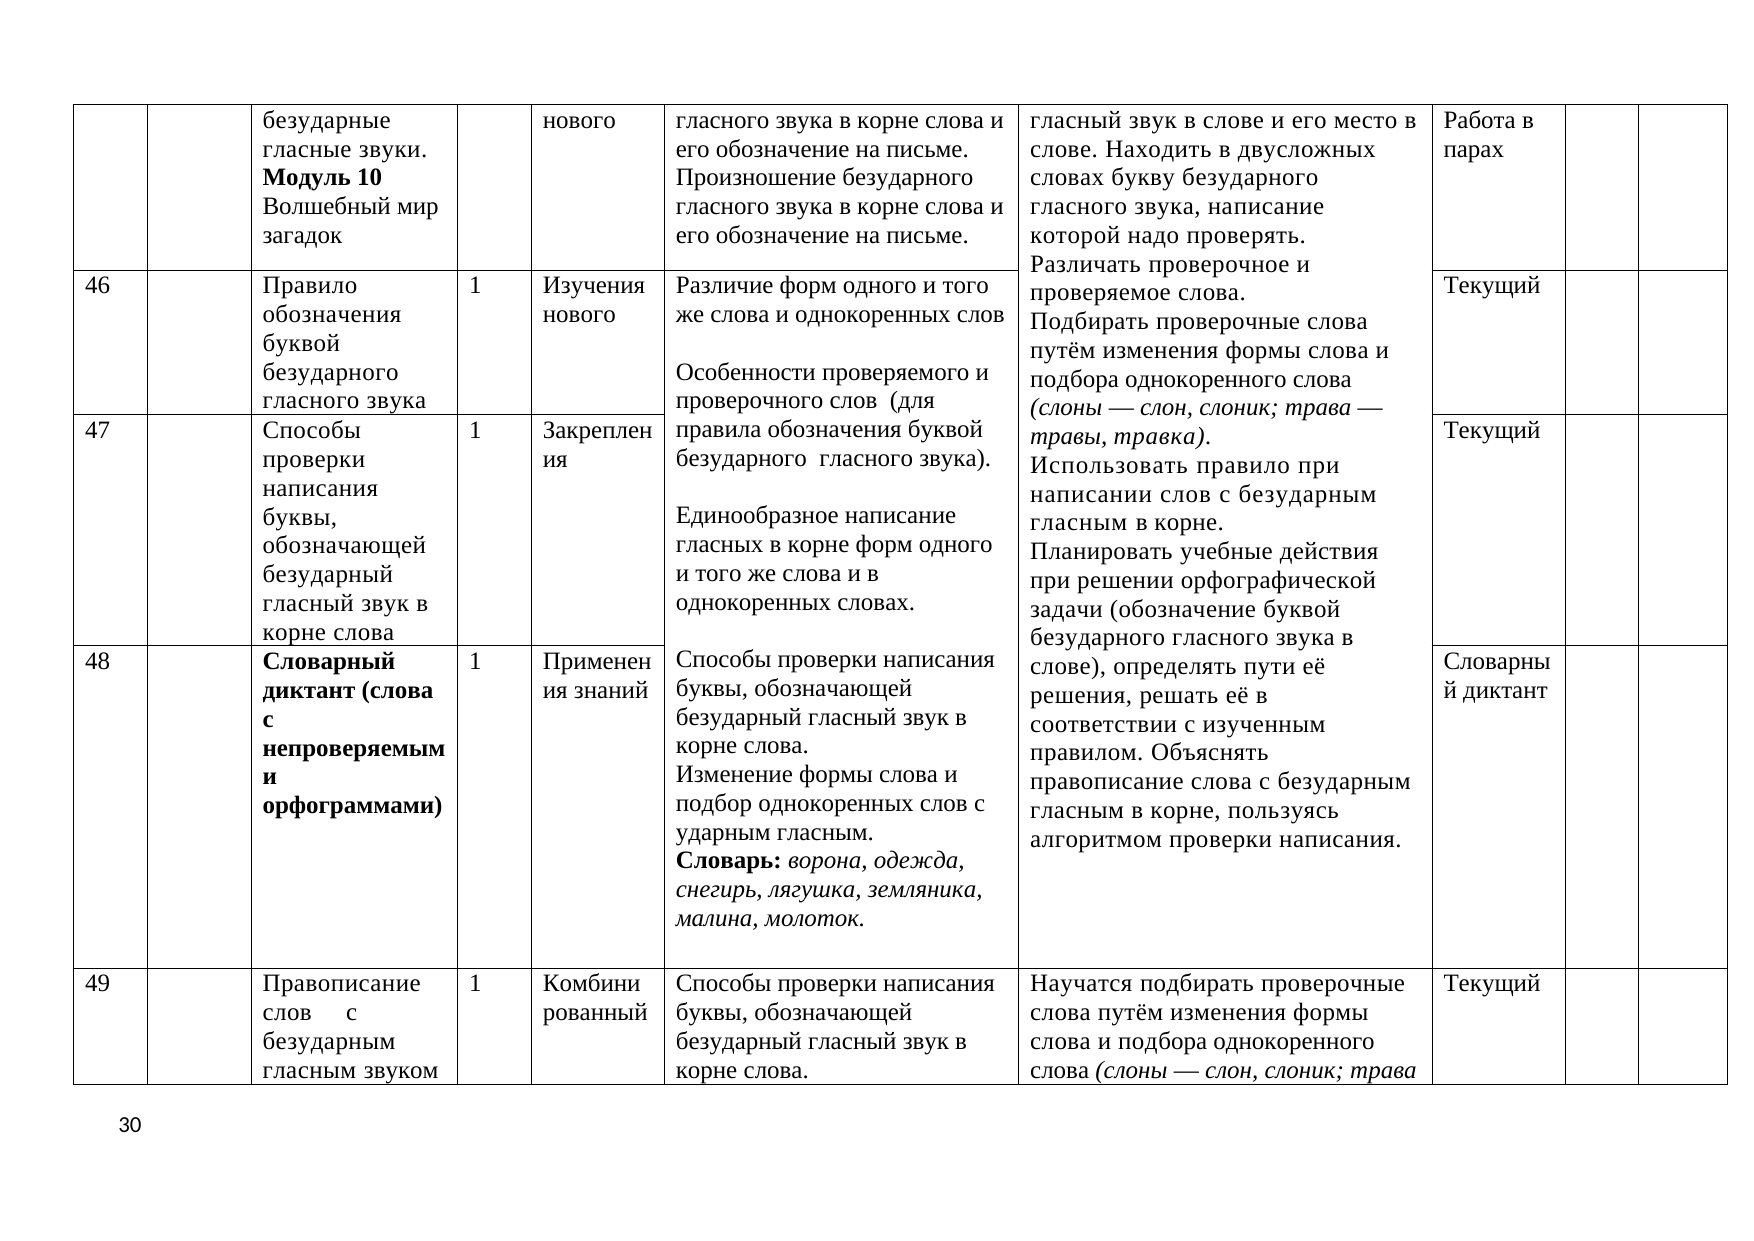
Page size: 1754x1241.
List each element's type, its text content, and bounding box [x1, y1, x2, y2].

table_cell 45 [74, 105, 147, 269]
table_cell [1566, 415, 1638, 645]
table_cell [1566, 105, 1638, 269]
table_cell Изучения нового [532, 105, 664, 269]
table_cell [1639, 271, 1727, 414]
table_cell Различие форм одного и того же слова и однокоренных слов Особенности проверяемого и проверочного слов (для правила обозначения буквой безударного гласного звука). Единообразное написание гласных в корне форм одного и того же слова и в однокоренных словах. Способы проверки написания буквы, обозначающей безударный гласный звук в корне слова. Изменение формы слова и подбор однокоренных слов с ударным гласным. Словарь: ворона, одежда, снегирь, лягушка, земляника, малина, молоток. [665, 271, 1018, 967]
table_cell 48 [74, 646, 147, 967]
table_cell Словарный диктант (слова с непроверяемыми орфограммами) [252, 646, 457, 967]
table_cell Текущий [1433, 969, 1565, 1083]
table_cell Текущий [1433, 415, 1565, 645]
table_cell [148, 415, 251, 645]
table_cell 1 [458, 415, 531, 645]
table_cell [1019, 969, 1432, 1083]
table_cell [252, 969, 457, 1083]
table_cell [1639, 646, 1727, 967]
table_cell Способы проверки написания буквы, обозначающей безударный гласный звук в корне слова [252, 415, 457, 645]
table_cell 1 [458, 105, 531, 269]
table_cell [148, 646, 251, 967]
table_cell [148, 969, 251, 1083]
table_cell Правило обозначения буквой безударного гласного звука [252, 271, 457, 414]
table_cell [1566, 646, 1638, 967]
table_cell 49 [74, 969, 147, 1083]
table_cell [1566, 271, 1638, 414]
table_cell [148, 105, 251, 269]
table_cell Закрепления [532, 415, 664, 645]
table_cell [252, 105, 457, 269]
table_cell 46 [74, 271, 147, 414]
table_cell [1433, 105, 1565, 269]
table_cell Изучения нового [532, 271, 664, 414]
table_cell [1639, 969, 1727, 1083]
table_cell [665, 969, 1018, 1083]
table_cell 1 [458, 646, 531, 967]
table_cell Применения знаний [532, 646, 664, 967]
table_cell [148, 271, 251, 414]
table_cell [665, 105, 1018, 269]
table_cell 47 [74, 415, 147, 645]
table_cell Комбинированный [532, 969, 664, 1083]
table_cell Словарный диктант [1433, 646, 1565, 967]
table_cell [1639, 105, 1727, 269]
table_cell [1639, 415, 1727, 645]
table_cell Текущий [1433, 271, 1565, 414]
table_cell [1566, 969, 1638, 1083]
table_cell 1 [458, 969, 531, 1083]
table_cell 1 [458, 271, 531, 414]
